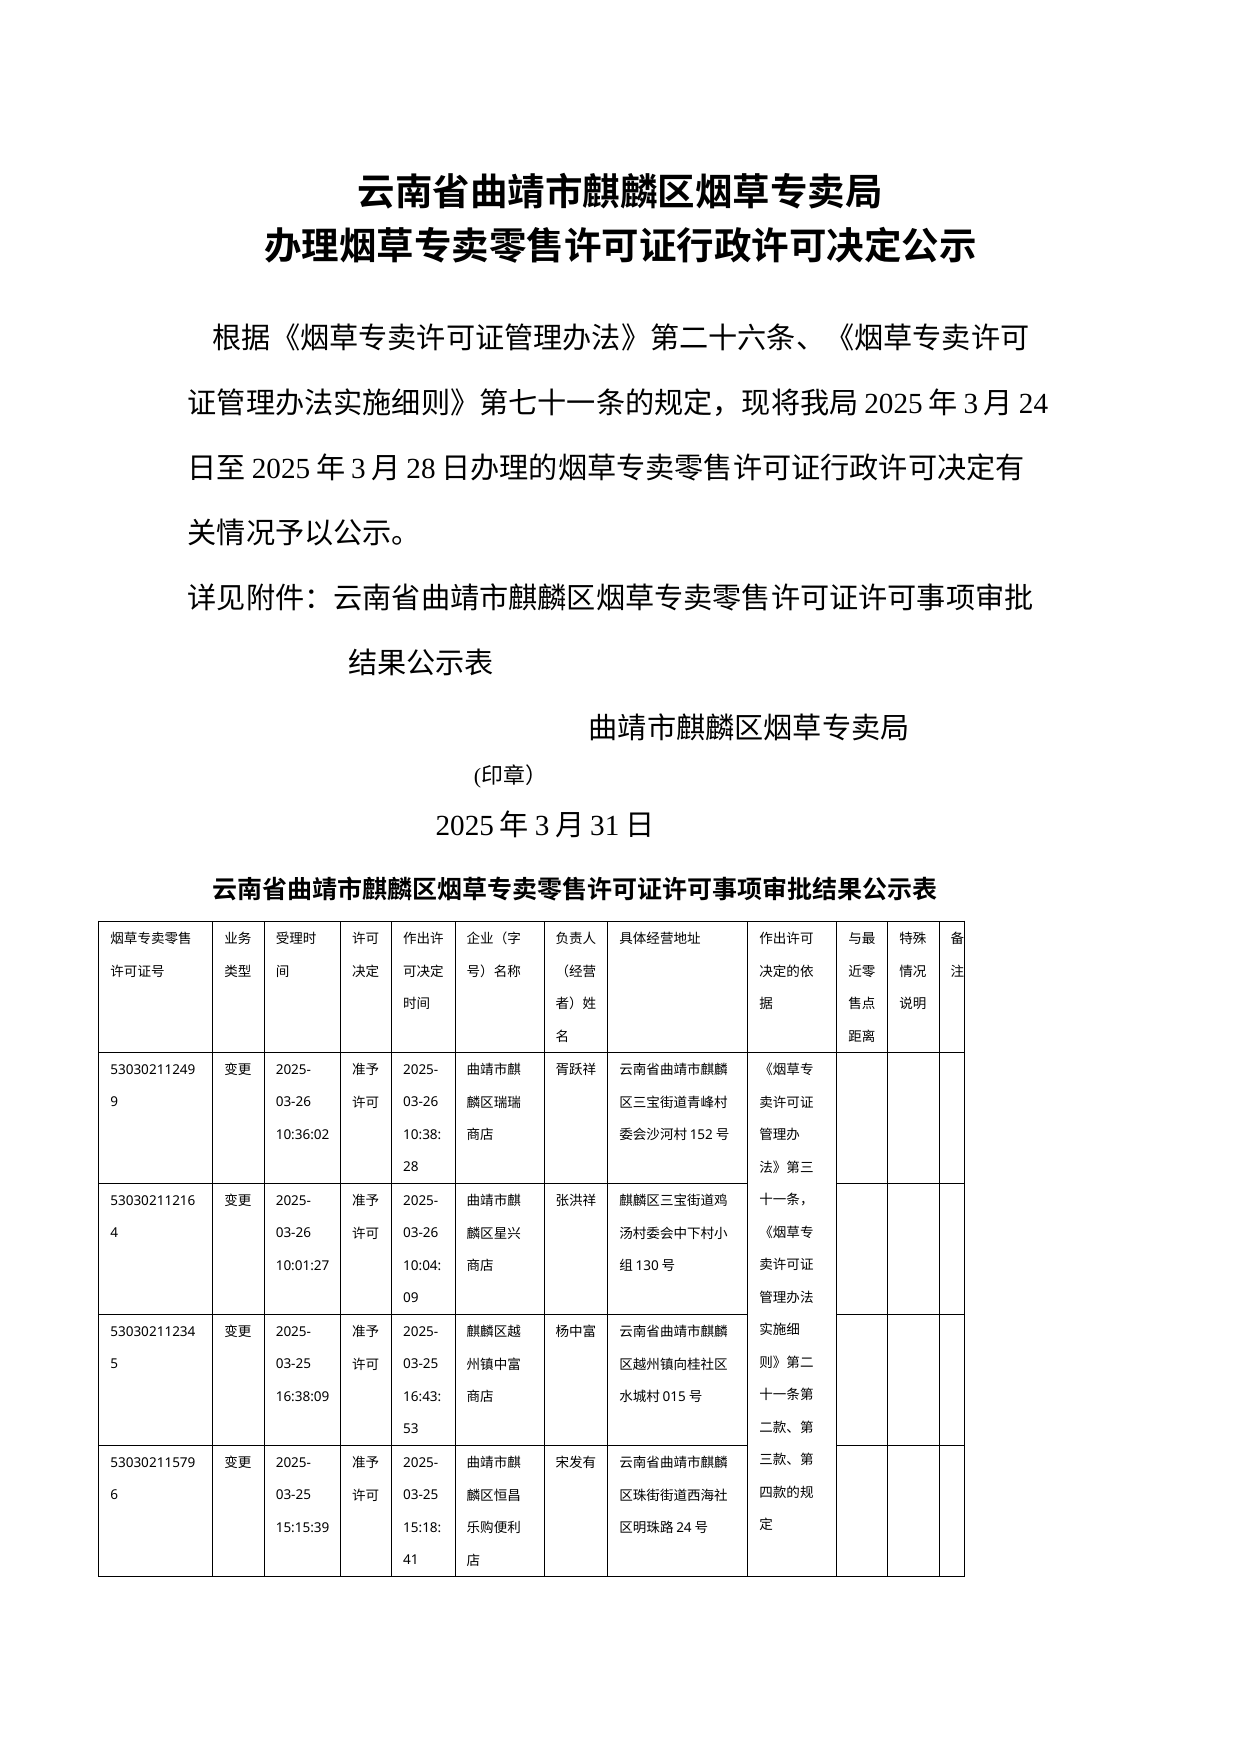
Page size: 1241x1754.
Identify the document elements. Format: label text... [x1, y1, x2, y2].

table_cell [837, 1053, 887, 1183]
text 2025年3月31日 [187, 791, 1053, 856]
table_cell 530302112345 [99, 1315, 212, 1445]
table_header 具体经营地址 [608, 922, 747, 1052]
table_cell 变更 [213, 1053, 264, 1183]
text 办理烟草专卖零售许可证行政许可决定公示 [187, 216, 1053, 271]
table_cell 2025-03-25 16:43:53 [392, 1315, 455, 1445]
table_cell 准予许可 [341, 1053, 391, 1183]
table_cell 变更 [213, 1446, 264, 1576]
table_cell 2025-03-26 10:01:27 [265, 1184, 340, 1314]
table_cell 530302115796 [99, 1446, 212, 1576]
table_cell 变更 [213, 1184, 264, 1314]
table_cell 准予许可 [341, 1184, 391, 1314]
table_header 受理时间 [265, 922, 340, 1052]
table_cell 宋发有 [545, 1446, 607, 1576]
table_header 备注 [940, 922, 964, 1052]
table_cell 530302112164 [99, 1184, 212, 1314]
table_cell [940, 1446, 964, 1576]
table_cell 麒麟区三宝街道鸡汤村委会中下村小组130号 [608, 1184, 747, 1314]
table_header 负责人（经营者）姓名 [545, 922, 607, 1052]
table_cell 胥跃祥 [545, 1053, 607, 1183]
table_cell 云南省曲靖市麒麟区越州镇向桂社区水城村015号 [608, 1315, 747, 1445]
table_cell 麒麟区越州镇中富商店 [456, 1315, 544, 1445]
table_header 与最近零售点距离 [837, 922, 887, 1052]
table_cell 《烟草专卖许可证管理办法》第三十一条，《烟草专卖许可证管理办法实施细则》第二十一条第二款、第三款、第四款的规定 [748, 1053, 836, 1576]
table_cell [888, 1184, 939, 1314]
text 曲靖市麒麟区烟草专卖局 [187, 693, 1053, 758]
text 详见附件：云南省曲靖市麒麟区烟草专卖零售许可证许可事项审批结果公示表 [187, 563, 1053, 693]
table_cell [940, 1315, 964, 1445]
table_header 烟草专卖零售许可证号 [99, 922, 212, 1052]
text (印章） [187, 758, 1053, 791]
table_cell 2025-03-25 15:18:41 [392, 1446, 455, 1576]
text 根据《烟草专卖许可证管理办法》第二十六条、《烟草专卖许可证管理办法实施细则》第七十一条的规定，现将我局2025年3月24日至2025年3月28日办理的烟草专卖零售许可证行政许可决定有关情况予以公示。 [187, 303, 1053, 563]
table_header 企业（字号）名称 [456, 922, 544, 1052]
table_cell 2025-03-26 10:04:09 [392, 1184, 455, 1314]
table_cell [940, 1053, 964, 1183]
table_cell 530302112499 [99, 1053, 212, 1183]
table_cell 变更 [213, 1315, 264, 1445]
table_cell [940, 1184, 964, 1314]
table_cell 准予许可 [341, 1315, 391, 1445]
table_cell 张洪祥 [545, 1184, 607, 1314]
table_cell 云南省曲靖市麒麟区三宝街道青峰村委会沙河村152号 [608, 1053, 747, 1183]
table_cell [837, 1315, 887, 1445]
text 云南省曲靖市麒麟区烟草专卖局 [187, 162, 1053, 216]
table_cell [837, 1184, 887, 1314]
table_header 业务类型 [213, 922, 264, 1052]
table_cell 云南省曲靖市麒麟区珠街街道西海社区明珠路24号 [608, 1446, 747, 1576]
table_cell [888, 1446, 939, 1576]
text 云南省曲靖市麒麟区烟草专卖零售许可证许可事项审批结果公示表 [187, 856, 1053, 921]
table_cell [888, 1053, 939, 1183]
table_cell [888, 1315, 939, 1445]
table_header 作出许可决定时间 [392, 922, 455, 1052]
table_cell [837, 1446, 887, 1576]
table_cell 2025-03-26 10:36:02 [265, 1053, 340, 1183]
table_header 作出许可决定的依据 [748, 922, 836, 1052]
table_cell 曲靖市麒麟区瑞瑞商店 [456, 1053, 544, 1183]
table_header 许可决定 [341, 922, 391, 1052]
table_cell 准予许可 [341, 1446, 391, 1576]
table_header 特殊情况说明 [888, 922, 939, 1052]
table_cell 2025-03-25 15:15:39 [265, 1446, 340, 1576]
table_cell 曲靖市麒麟区星兴商店 [456, 1184, 544, 1314]
table_cell 曲靖市麒麟区恒昌乐购便利店 [456, 1446, 544, 1576]
table_cell 杨中富 [545, 1315, 607, 1445]
table_cell 2025-03-25 16:38:09 [265, 1315, 340, 1445]
table_cell 2025-03-26 10:38:28 [392, 1053, 455, 1183]
